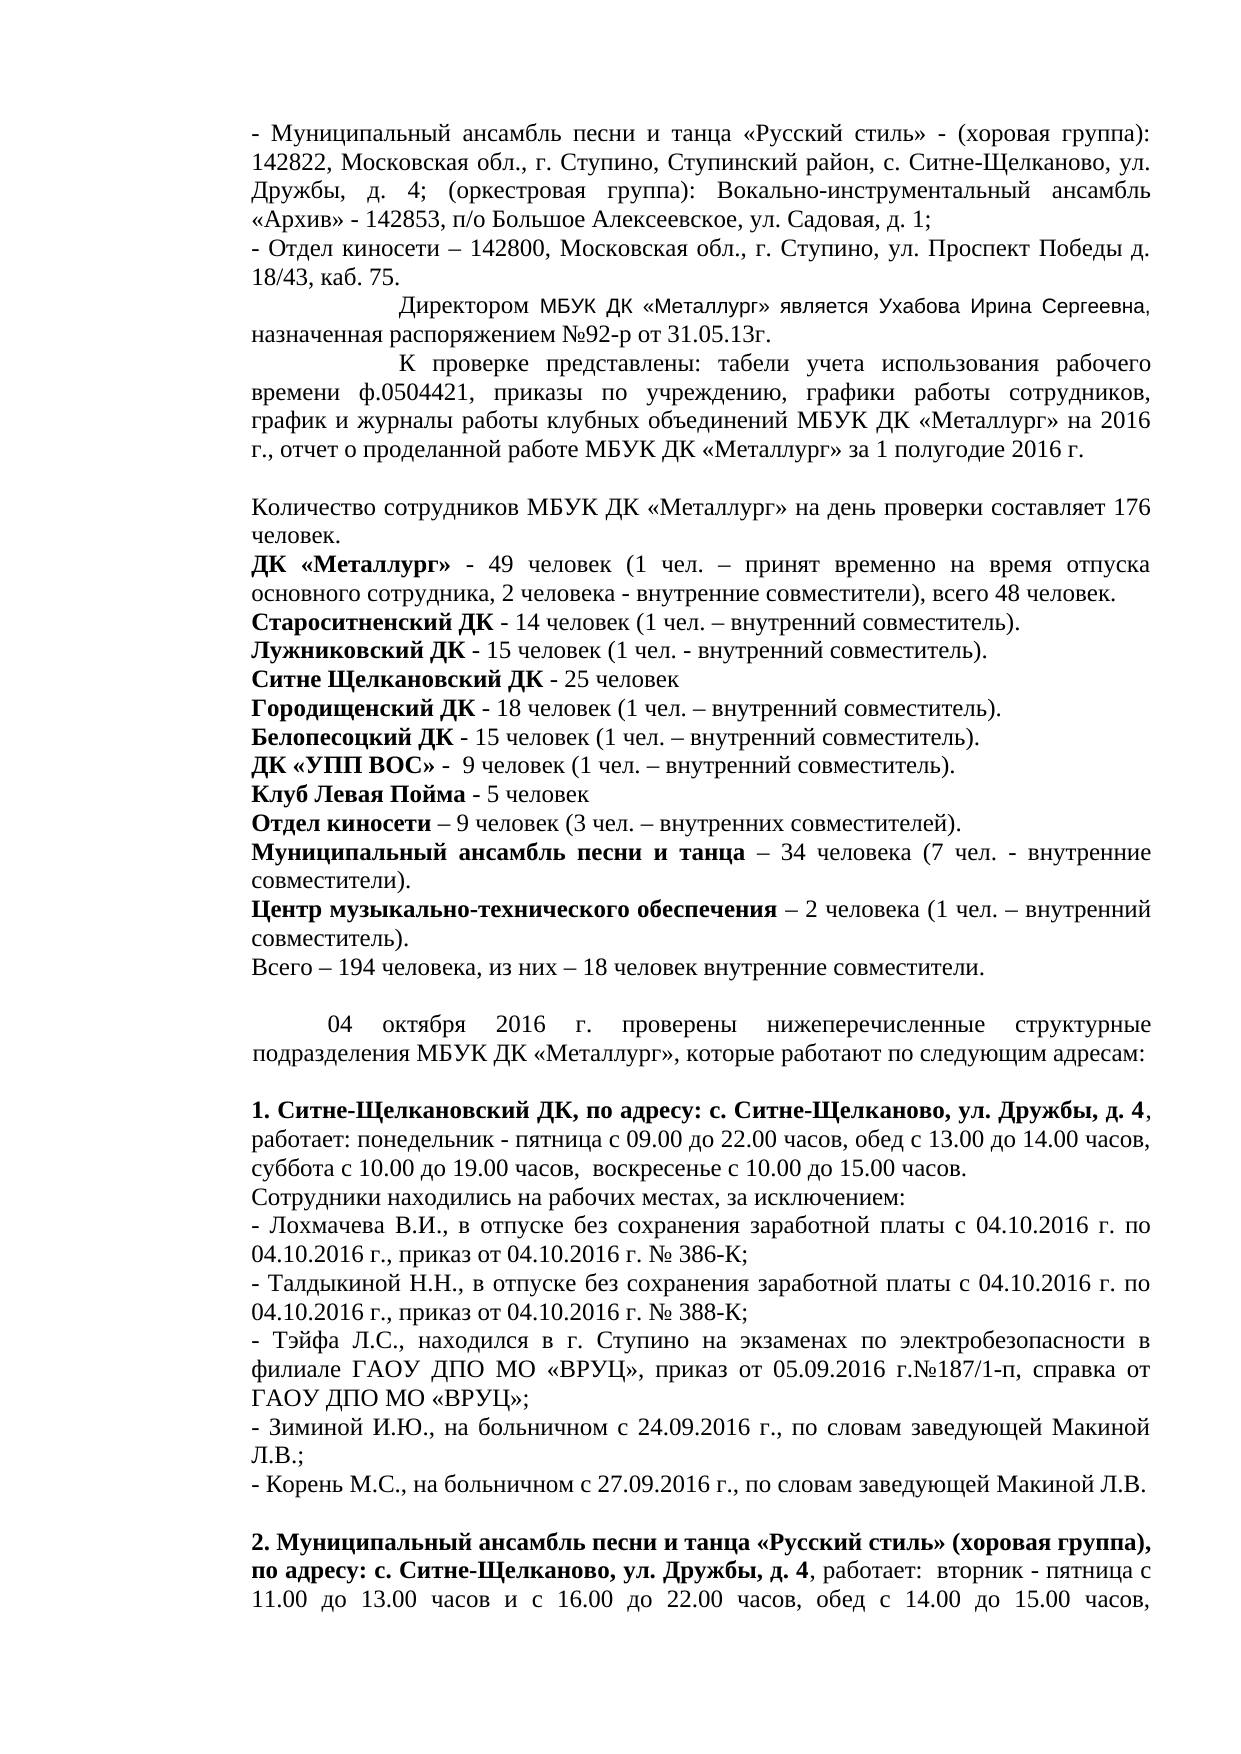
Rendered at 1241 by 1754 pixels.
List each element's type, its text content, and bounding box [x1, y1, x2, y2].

text Центр музыкально-технического обеспечения – 2 человека (1 чел. – внутренний совместитель). [251, 894, 1152, 952]
text Клуб Левая Пойма - 5 человек [177, 779, 1152, 808]
text Муниципальный ансамбль песни и танца – 34 человека (7 чел. - внутренние совместители). [251, 837, 1152, 894]
text К проверке представлены: табели учета использования рабочего времени ф.0504421, приказы по учреждению, графики работы сотрудников, график и журналы работы клубных объединений МБУК ДК «Металлург» на 2016 г., отчет о проделанной работе МБУК ДК «Металлург» за 1 полугодие 2016 г. [251, 348, 1152, 463]
text Лужниковский ДК - 15 человек (1 чел. - внутренний совместитель). [177, 636, 1152, 664]
text ДК «Металлург» - 49 человек (1 чел. – принят временно на время отпуска основного сотрудника, 2 человека - внутренние совместители), всего 48 человек. [251, 549, 1152, 607]
text - Тэйфа Л.С., находился в г. Ступино на экзаменах по электробезопасности в филиале ГАОУ ДПО МО «ВРУЦ», приказ от 05.09.2016 г.№187/1-п, справка от ГАОУ ДПО МО «ВРУЦ»; [251, 1326, 1152, 1412]
text - Муниципальный ансамбль песни и танца «Русский стиль» - (хоровая группа): 142822, Московская обл., г. Ступино, Ступинский район, с. Ситне-Щелканово, ул. Дружбы, д. 4; (оркестровая группа): Вокально-инструментальный ансамбль «Архив» - 142853, п/о Большое Алексеевское, ул. Садовая, д. 1; [251, 118, 1152, 233]
text - Зиминой И.Ю., на больничном с 24.09.2016 г., по словам заведующей Макиной Л.В.; [251, 1412, 1152, 1469]
text Количество сотрудников МБУК ДК «Металлург» на день проверки составляет 176 человек. [251, 492, 1152, 549]
text Директором МБУК ДК «Металлург» является Ухабова Ирина Сергеевна, назначенная распоряжением №92-р от 31.05.13г. [251, 291, 1152, 348]
text ДК «УПП ВОС» - 9 человек (1 чел. – внутренний совместитель). [177, 751, 1152, 779]
text - Корень М.С., на больничном с 27.09.2016 г., по словам заведующей Макиной Л.В. [177, 1469, 1152, 1498]
text - Талдыкиной Н.Н., в отпуске без сохранения заработной платы с 04.10.2016 г. по 04.10.2016 г., приказ от 04.10.2016 г. № 388-К; [251, 1268, 1152, 1326]
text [251, 1527, 1152, 1613]
text Белопесоцкий ДК - 15 человек (1 чел. – внутренний совместитель). [177, 722, 1152, 751]
text - Лохмачева В.И., в отпуске без сохранения заработной платы с 04.10.2016 г. по 04.10.2016 г., приказ от 04.10.2016 г. № 386-К; [251, 1211, 1152, 1268]
text Ситне Щелкановский ДК - 25 человек [177, 664, 1152, 693]
text Староситненский ДК - 14 человек (1 чел. – внутренний совместитель). [177, 607, 1152, 636]
text Сотрудники находились на рабочих местах, за исключением: [177, 1182, 1152, 1211]
text Отдел киносети – 9 человек (3 чел. – внутренних совместителей). [177, 808, 1152, 837]
text 1. Ситне-Щелкановский ДК, по адресу: с. Ситне-Щелканово, ул. Дружбы, д. 4, работает: понедельник - пятница с 09.00 до 22.00 часов, обед с 13.00 до 14.00 часов, суббота с 10.00 до 19.00 часов, воскресенье с 10.00 до 15.00 часов. [251, 1096, 1152, 1182]
text Всего – 194 человека, из них – 18 человек внутренние совместители. [177, 952, 1152, 981]
text 04 октября 2016 г. проверены нижеперечисленные структурные подразделения МБУК ДК «Металлург», которые работают по следующим адресам: [252, 1009, 1152, 1067]
text Городищенский ДК - 18 человек (1 чел. – внутренний совместитель). [177, 693, 1152, 722]
text - Отдел киносети – 142800, Московская обл., г. Ступино, ул. Проспект Победы д. 18/43, каб. 75. [251, 233, 1152, 291]
